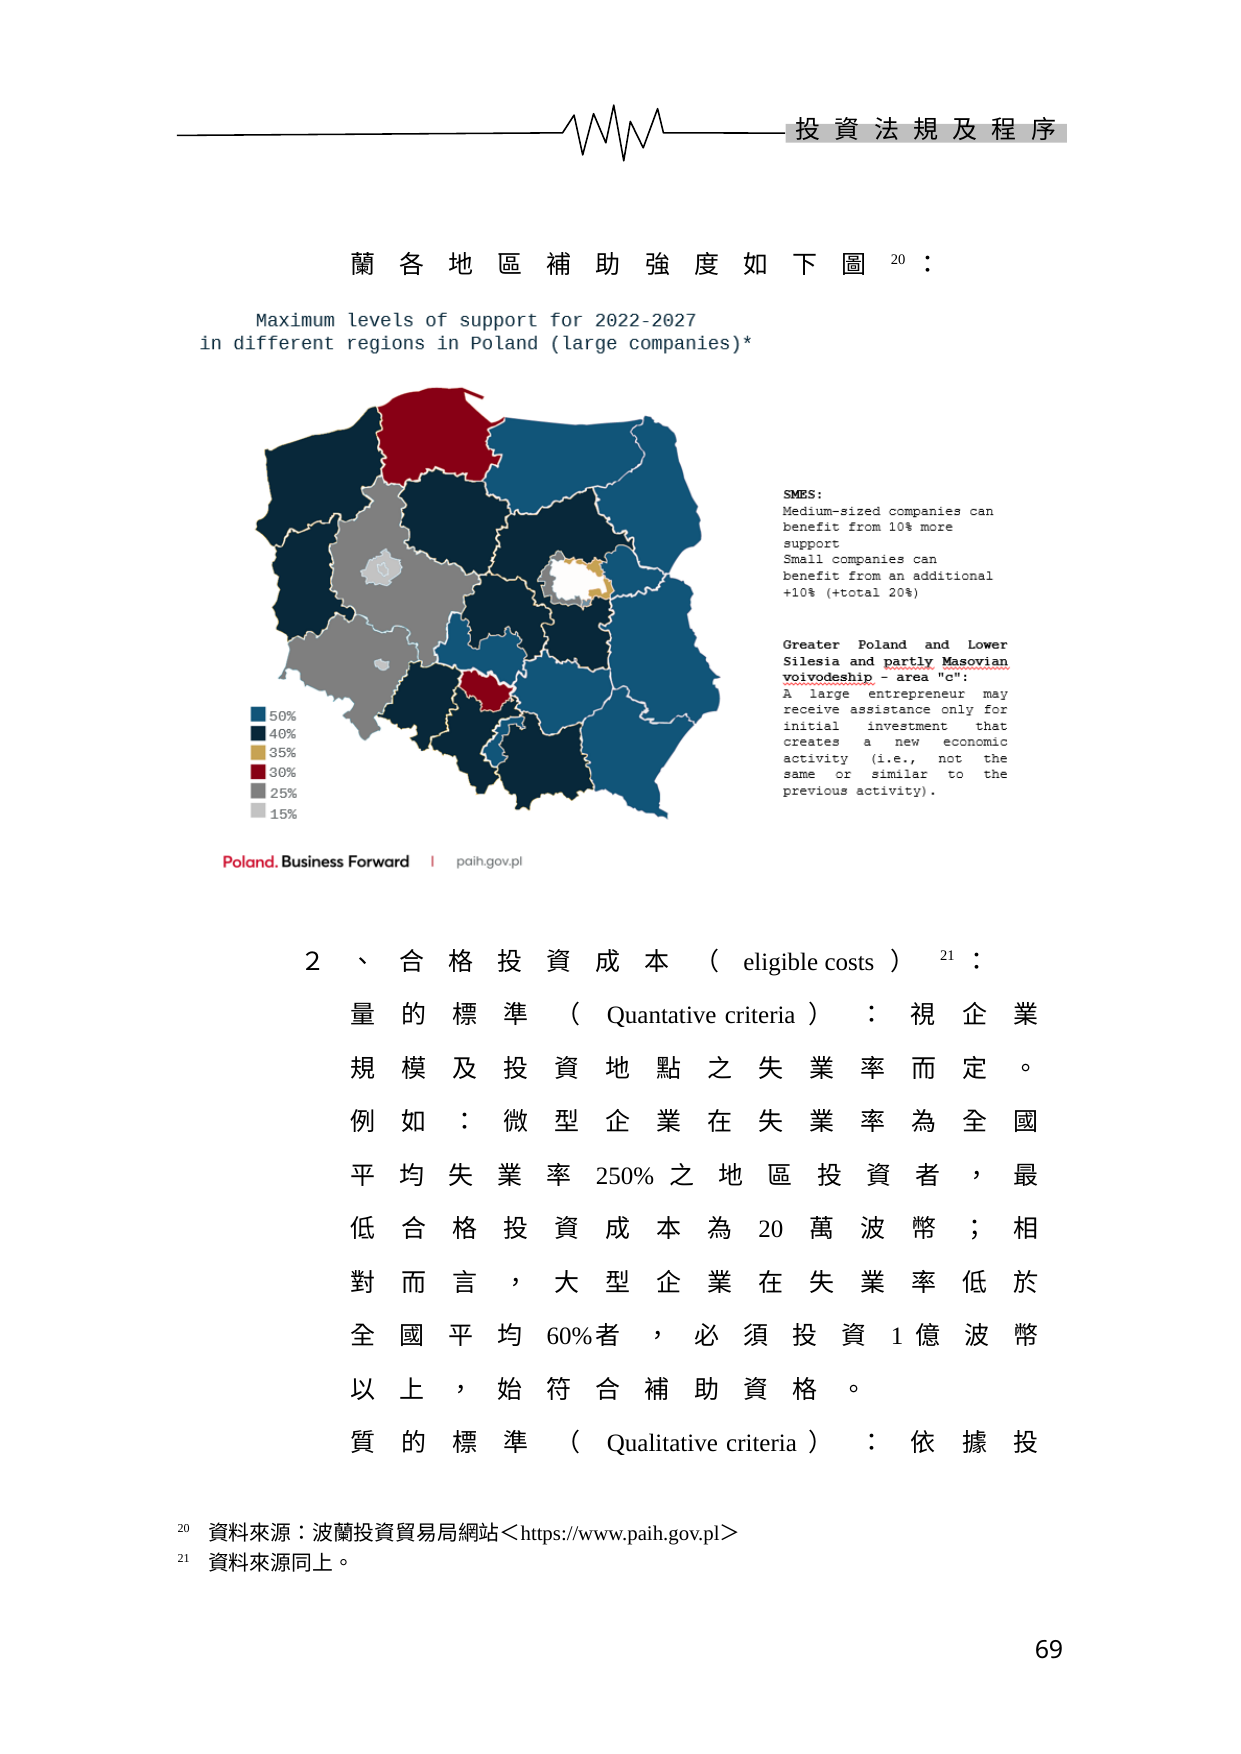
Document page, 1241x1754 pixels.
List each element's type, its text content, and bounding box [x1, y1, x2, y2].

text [325, 1414, 1063, 1468]
text ２、合格投資成本（eligible costs）： [276, 932, 1063, 986]
picture [189, 294, 1032, 874]
text 量的標準（Quantative criteria）：視企業規模及投資地點之失業率而定。例如：微型企業在失業率為全國平均失業率250%之地區投資者，最低合格投資成本為20萬波幣；相對而言，大型企業在失業率低於全國平均60%者，必須投資1億波幣以上，始符合補助資格。 [325, 986, 1063, 1414]
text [276, 236, 1063, 290]
